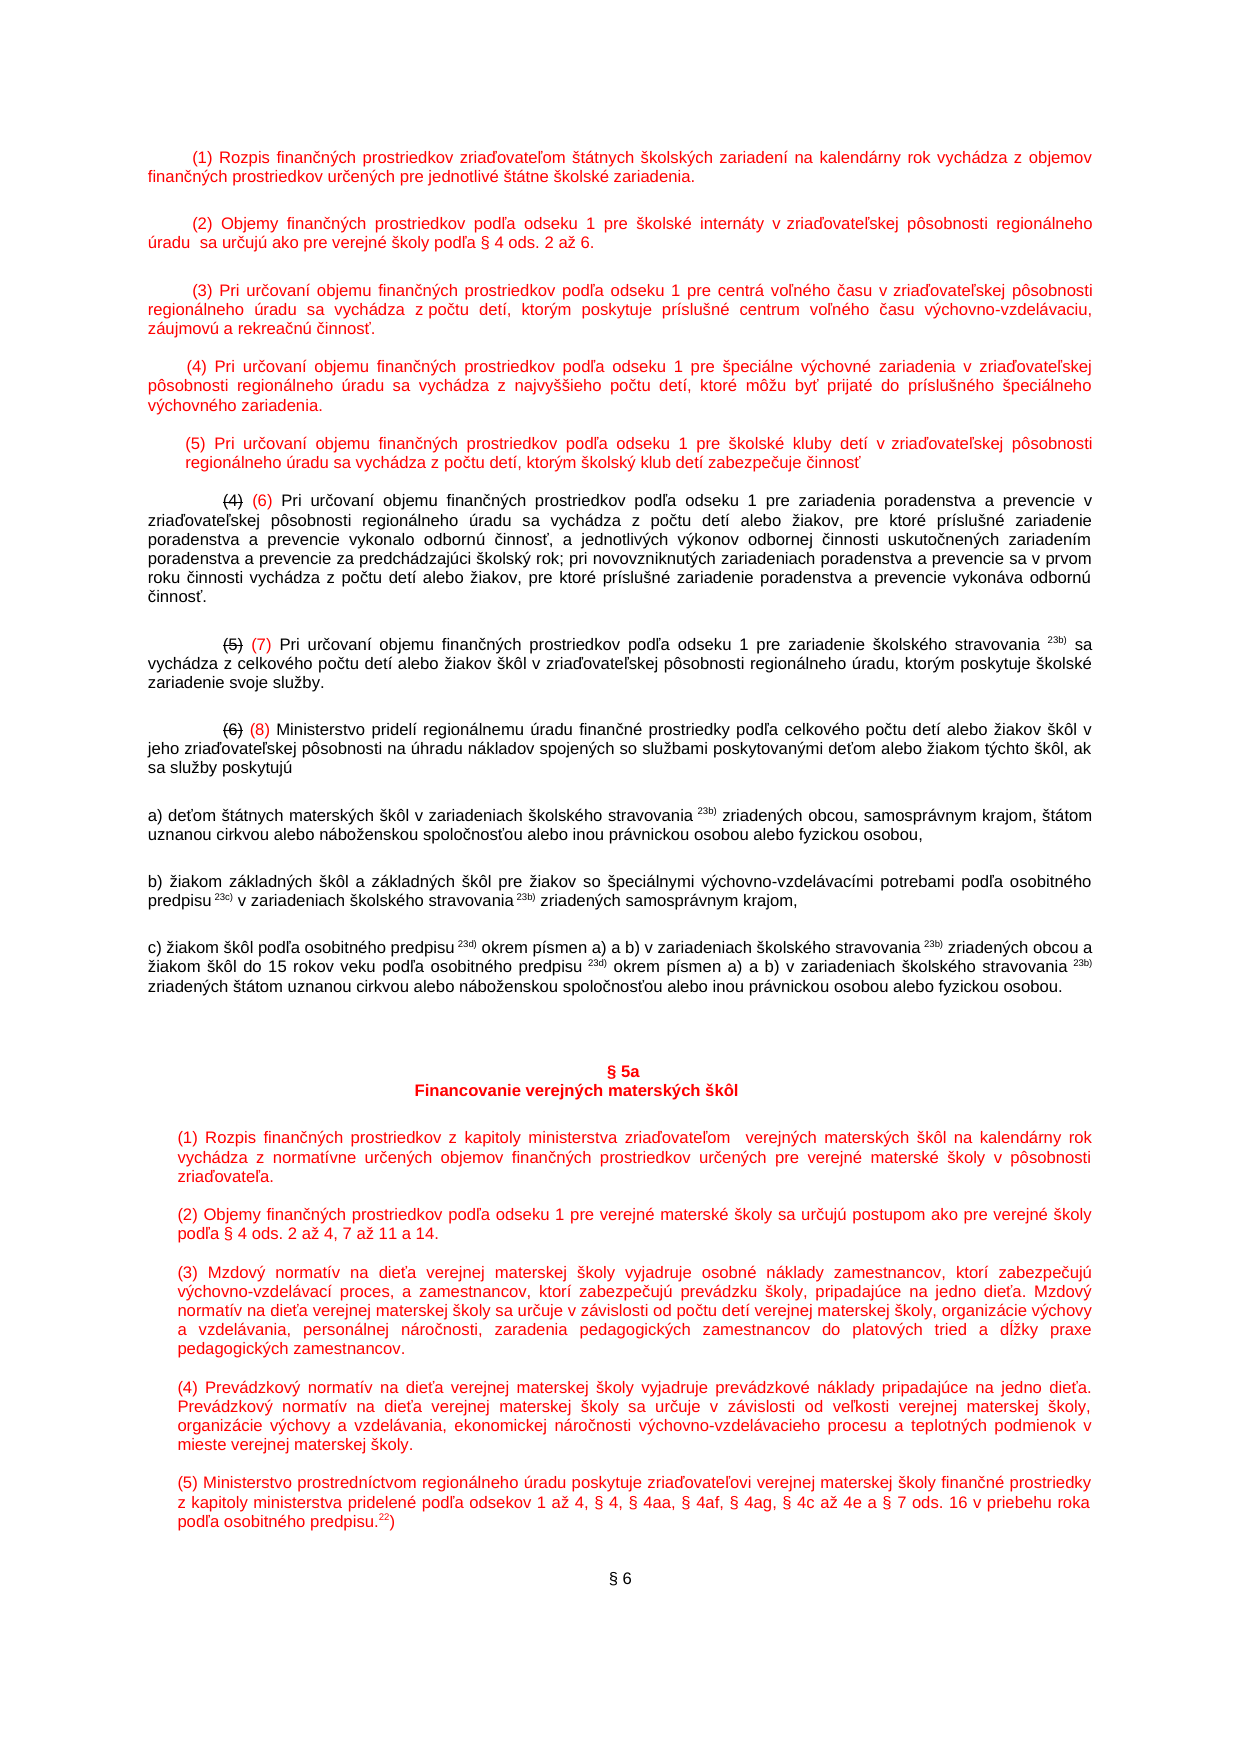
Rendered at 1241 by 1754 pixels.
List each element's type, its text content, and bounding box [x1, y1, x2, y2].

text (3) Mzdový normatív na dieťa verejnej materskej školy vyjadruje osobné náklady zamestnancov, ktorí zabezpečujú výchovno-vzdelávací proces, a zamestnancov, ktorí zabezpečujú prevádzku školy, pripadajúce na jedno dieťa. Mzdový normatív na dieťa verejnej materskej školy sa určuje v závislosti od počtu detí verejnej materskej školy, organizácie výchovy a vzdelávania, personálnej náročnosti, zaradenia pedagogických zamestnancov do platových tried a dĺžky praxe pedagogických zamestnancov. [177, 1262, 1092, 1358]
text (5) Ministerstvo prostredníctvom regionálneho úradu poskytuje zriaďovateľovi verejnej materskej školy finančné prostriedky z kapitoly ministerstva pridelené podľa odsekov 1 až 4, § 4, § 4aa, § 4af, § 4ag, § 4c až 4e a § 7 ods. 16 v priebehu roka podľa osobitného predpisu.22) [177, 1473, 1092, 1531]
text (1) Rozpis finančných prostriedkov z kapitoly ministerstva zriaďovateľom verejných materských škôl na kalendárny rok vychádza z normatívne určených objemov finančných prostriedkov určených pre verejné materské školy v pôsobnosti zriaďovateľa. [177, 1128, 1092, 1186]
text (4) Pri určovaní objemu finančných prostriedkov podľa odseku 1 pre špeciálne výchovné zariadenia v zriaďovateľskej pôsobnosti regionálneho úradu sa vychádza z najvyššieho počtu detí, ktoré môžu byť prijaté do príslušného špeciálneho výchovného zariadenia. [148, 357, 1092, 414]
text (4) (6) Pri určovaní objemu finančných prostriedkov podľa odseku 1 pre zariadenia poradenstva a prevencie v zriaďovateľskej pôsobnosti regionálneho úradu sa vychádza z počtu detí alebo žiakov, pre ktoré príslušné zariadenie poradenstva a prevencie vykonalo odbornú činnosť, a jednotlivých výkonov odbornej činnosti uskutočnených zariadením poradenstva a prevencie za predchádzajúci školský rok; pri novovzniknutých zariadeniach poradenstva a prevencie sa v prvom roku činnosti vychádza z počtu detí alebo žiakov, pre ktoré príslušné zariadenie poradenstva a prevencie vykonáva odbornú činnosť. [148, 491, 1092, 606]
text (3) Pri určovaní objemu finančných prostriedkov podľa odseku 1 pre centrá voľného času v zriaďovateľskej pôsobnosti regionálneho úradu sa vychádza z počtu detí, ktorým poskytuje príslušné centrum voľného času výchovno-vzdelávaciu, záujmovú a rekreačnú činnosť. [148, 280, 1092, 338]
text (2) Objemy finančných prostriedkov podľa odseku 1 pre verejné materské školy sa určujú postupom ako pre verejné školy podľa § 4 ods. 2 až 4, 7 až 11 a 14. [177, 1205, 1092, 1243]
text § 5a [148, 1062, 1092, 1081]
text (6) (8) Ministerstvo pridelí regionálnemu úradu finančné prostriedky podľa celkového počtu detí alebo žiakov škôl v jeho zriaďovateľskej pôsobnosti na úhradu nákladov spojených so službami poskytovanými deťom alebo žiakom týchto škôl, ak sa služby poskytujú [148, 720, 1092, 777]
text (1) Rozpis finančných prostriedkov zriaďovateľom štátnych školských zariadení na kalendárny rok vychádza z objemov finančných prostriedkov určených pre jednotlivé štátne školské zariadenia. [148, 148, 1092, 186]
text a) deťom štátnych materských škôl v zariadeniach školského stravovania 23b) zriadených obcou, samosprávnym krajom, štátom uznanou cirkvou alebo náboženskou spoločnosťou alebo inou právnickou osobou alebo fyzickou osobou, [148, 805, 1092, 844]
text (5) (7) Pri určovaní objemu finančných prostriedkov podľa odseku 1 pre zariadenie školského stravovania 23b) sa vychádza z celkového počtu detí alebo žiakov škôl v zriaďovateľskej pôsobnosti regionálneho úradu, ktorým poskytuje školské zariadenie svoje služby. [148, 634, 1092, 692]
text § 6 [148, 1569, 1092, 1588]
text (4) Prevádzkový normatív na dieťa verejnej materskej školy vyjadruje prevádzkové náklady pripadajúce na jedno dieťa. Prevádzkový normatív na dieťa verejnej materskej školy sa určuje v závislosti od veľkosti verejnej materskej školy, organizácie výchovy a vzdelávania, ekonomickej náročnosti výchovno-vzdelávacieho procesu a teplotných podmienok v mieste verejnej materskej školy. [177, 1377, 1092, 1454]
text b) žiakom základných škôl a základných škôl pre žiakov so špeciálnymi výchovno-vzdelávacími potrebami podľa osobitného predpisu 23c) v zariadeniach školského stravovania 23b) zriadených samosprávnym krajom, [148, 872, 1092, 910]
text (2) Objemy finančných prostriedkov podľa odseku 1 pre školské internáty v zriaďovateľskej pôsobnosti regionálneho úradu sa určujú ako pre verejné školy podľa § 4 ods. 2 až 6. [148, 214, 1092, 252]
text (5) Pri určovaní objemu finančných prostriedkov podľa odseku 1 pre školské kluby detí v zriaďovateľskej pôsobnosti regionálneho úradu sa vychádza z počtu detí, ktorým školský klub detí zabezpečuje činnosť [185, 434, 1092, 472]
text c) žiakom škôl podľa osobitného predpisu 23d) okrem písmen a) a b) v zariadeniach školského stravovania 23b) zriadených obcou a žiakom škôl do 15 rokov veku podľa osobitného predpisu 23d) okrem písmen a) a b) v zariadeniach školského stravovania 23b) zriadených štátom uznanou cirkvou alebo náboženskou spoločnosťou alebo inou právnickou osobou alebo fyzickou osobou. [148, 938, 1092, 996]
text Financovanie verejných materských škôl [298, 1081, 1092, 1100]
